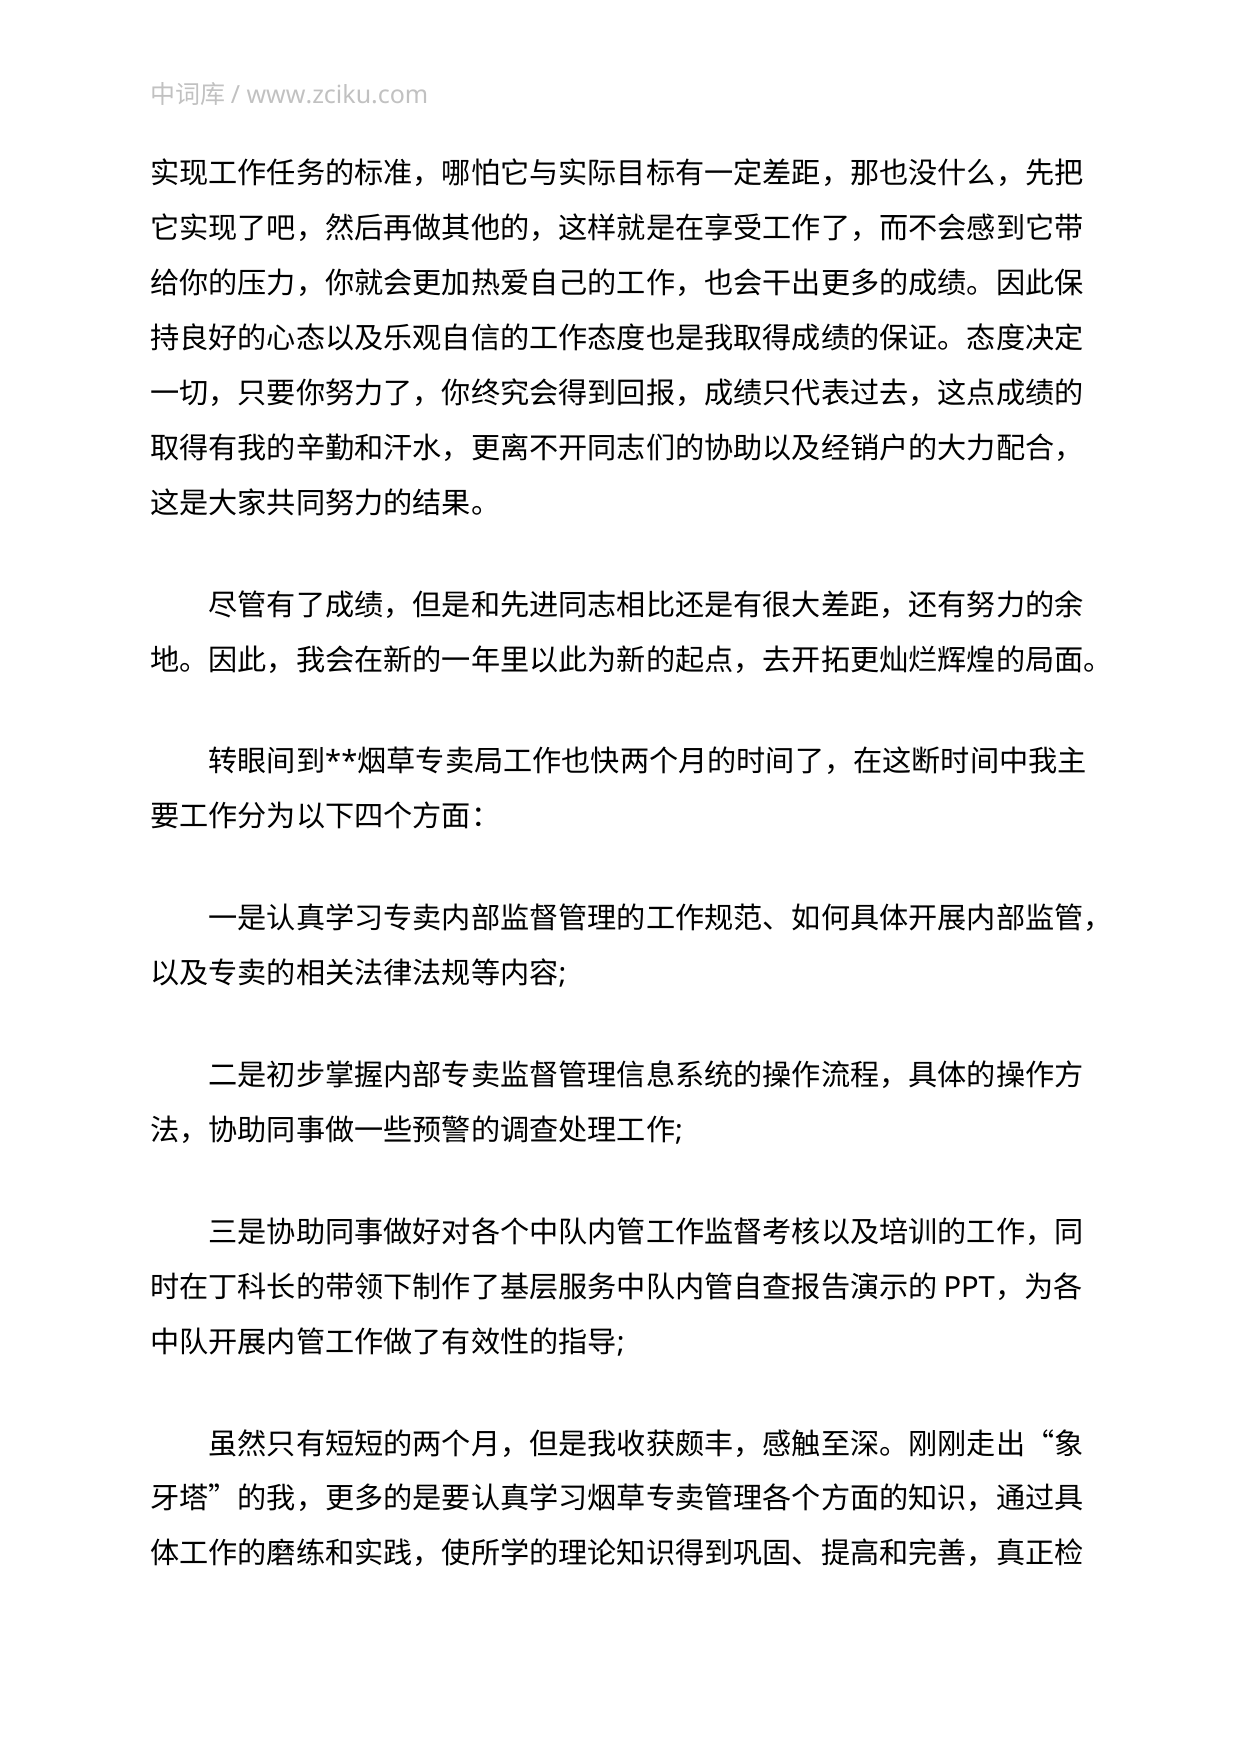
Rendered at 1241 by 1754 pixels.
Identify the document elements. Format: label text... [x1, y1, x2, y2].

text 三是协助同事做好对各个中队内管工作监督考核以及培训的工作，同时在丁科长的带领下制作了基层服务中队内管自查报告演示的PPT，为各中队开展内管工作做了有效性的指导; [150, 1208, 1090, 1361]
text 尽管有了成绩，但是和先进同志相比还是有很大差距，还有努力的余地。因此，我会在新的一年里以此为新的起点，去开拓更灿烂辉煌的局面。 [150, 581, 1090, 678]
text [150, 1420, 1090, 1572]
text 二是初步掌握内部专卖监督管理信息系统的操作流程，具体的操作方法，协助同事做一些预警的调查处理工作; [150, 1051, 1090, 1149]
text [150, 150, 1090, 522]
text 一是认真学习专卖内部监督管理的工作规范、如何具体开展内部监管，以及专卖的相关法律法规等内容; [150, 894, 1090, 992]
text 转眼间到**烟草专卖局工作也快两个月的时间了，在这断时间中我主要工作分为以下四个方面： [150, 738, 1090, 835]
